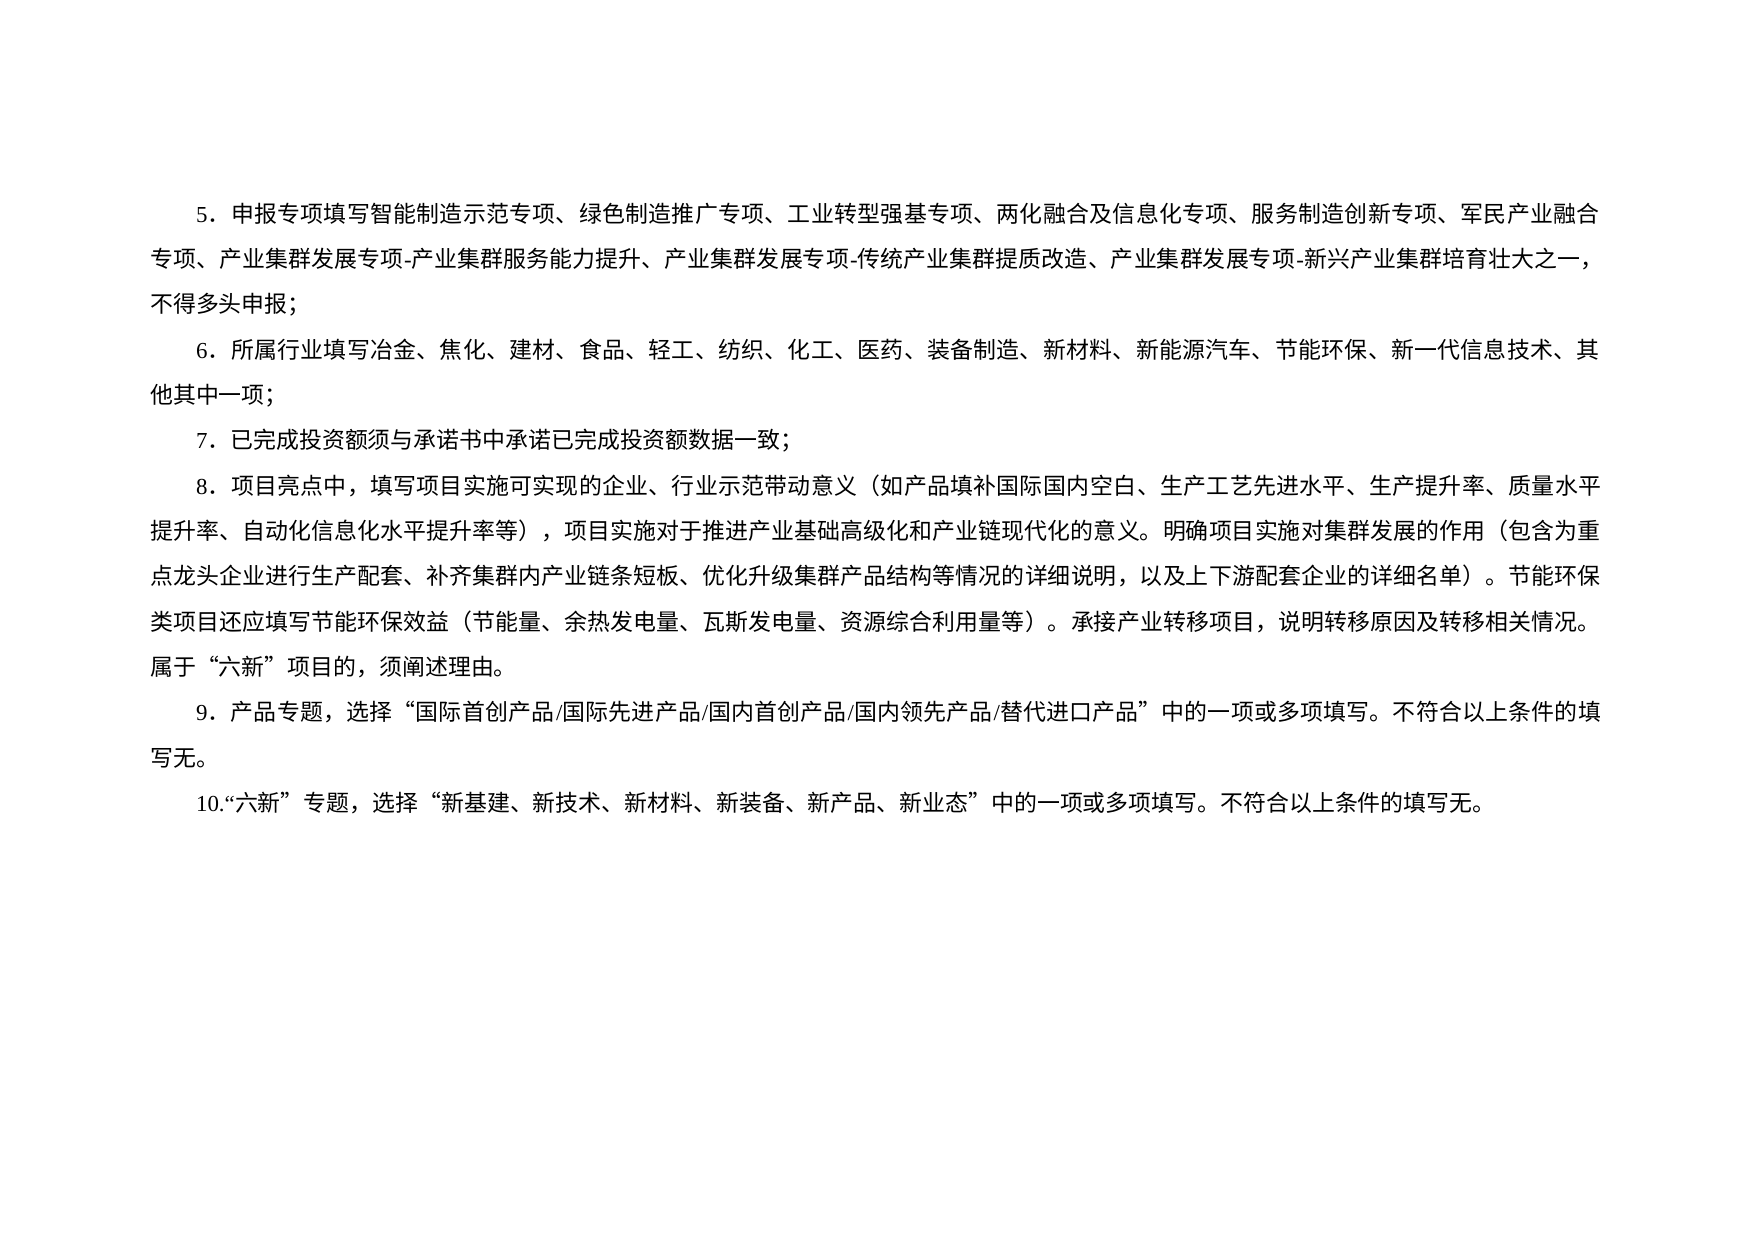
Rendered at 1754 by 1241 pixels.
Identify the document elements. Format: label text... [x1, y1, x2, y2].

text 6．所属行业填写冶金、焦化、建材、食品、轻工、纺织、化工、医药、装备制造、新材料、新能源汽车、节能环保、新一代信息技术、其他其中一项； [150, 326, 1604, 416]
text 10.“六新”专题，选择“新基建、新技术、新材料、新装备、新产品、新业态”中的一项或多项填写。不符合以上条件的填写无。 [150, 779, 1604, 824]
text 7．已完成投资额须与承诺书中承诺已完成投资额数据一致； [150, 416, 1604, 461]
text 8．项目亮点中，填写项目实施可实现的企业、行业示范带动意义（如产品填补国际国内空白、生产工艺先进水平、生产提升率、质量水平提升率、自动化信息化水平提升率等），项目实施对于推进产业基础高级化和产业链现代化的意义。明确项目实施对集群发展的作用（包含为重点龙头企业进行生产配套、补齐集群内产业链条短板、优化升级集群产品结构等情况的详细说明，以及上下游配套企业的详细名单）。节能环保类项目还应填写节能环保效益（节能量、余热发电量、瓦斯发电量、资源综合利用量等）。承接产业转移项目，说明转移原因及转移相关情况。属于“六新”项目的，须阐述理由。 [150, 461, 1604, 688]
text 5．申报专项填写智能制造示范专项、绿色制造推广专项、工业转型强基专项、两化融合及信息化专项、服务制造创新专项、军民产业融合专项、产业集群发展专项-产业集群服务能力提升、产业集群发展专项-传统产业集群提质改造、产业集群发展专项-新兴产业集群培育壮大之一，不得多头申报； [150, 189, 1604, 326]
text 9．产品专题，选择“国际首创产品/国际先进产品/国内首创产品/国内领先产品/替代进口产品”中的一项或多项填写。不符合以上条件的填写无。 [150, 688, 1604, 779]
